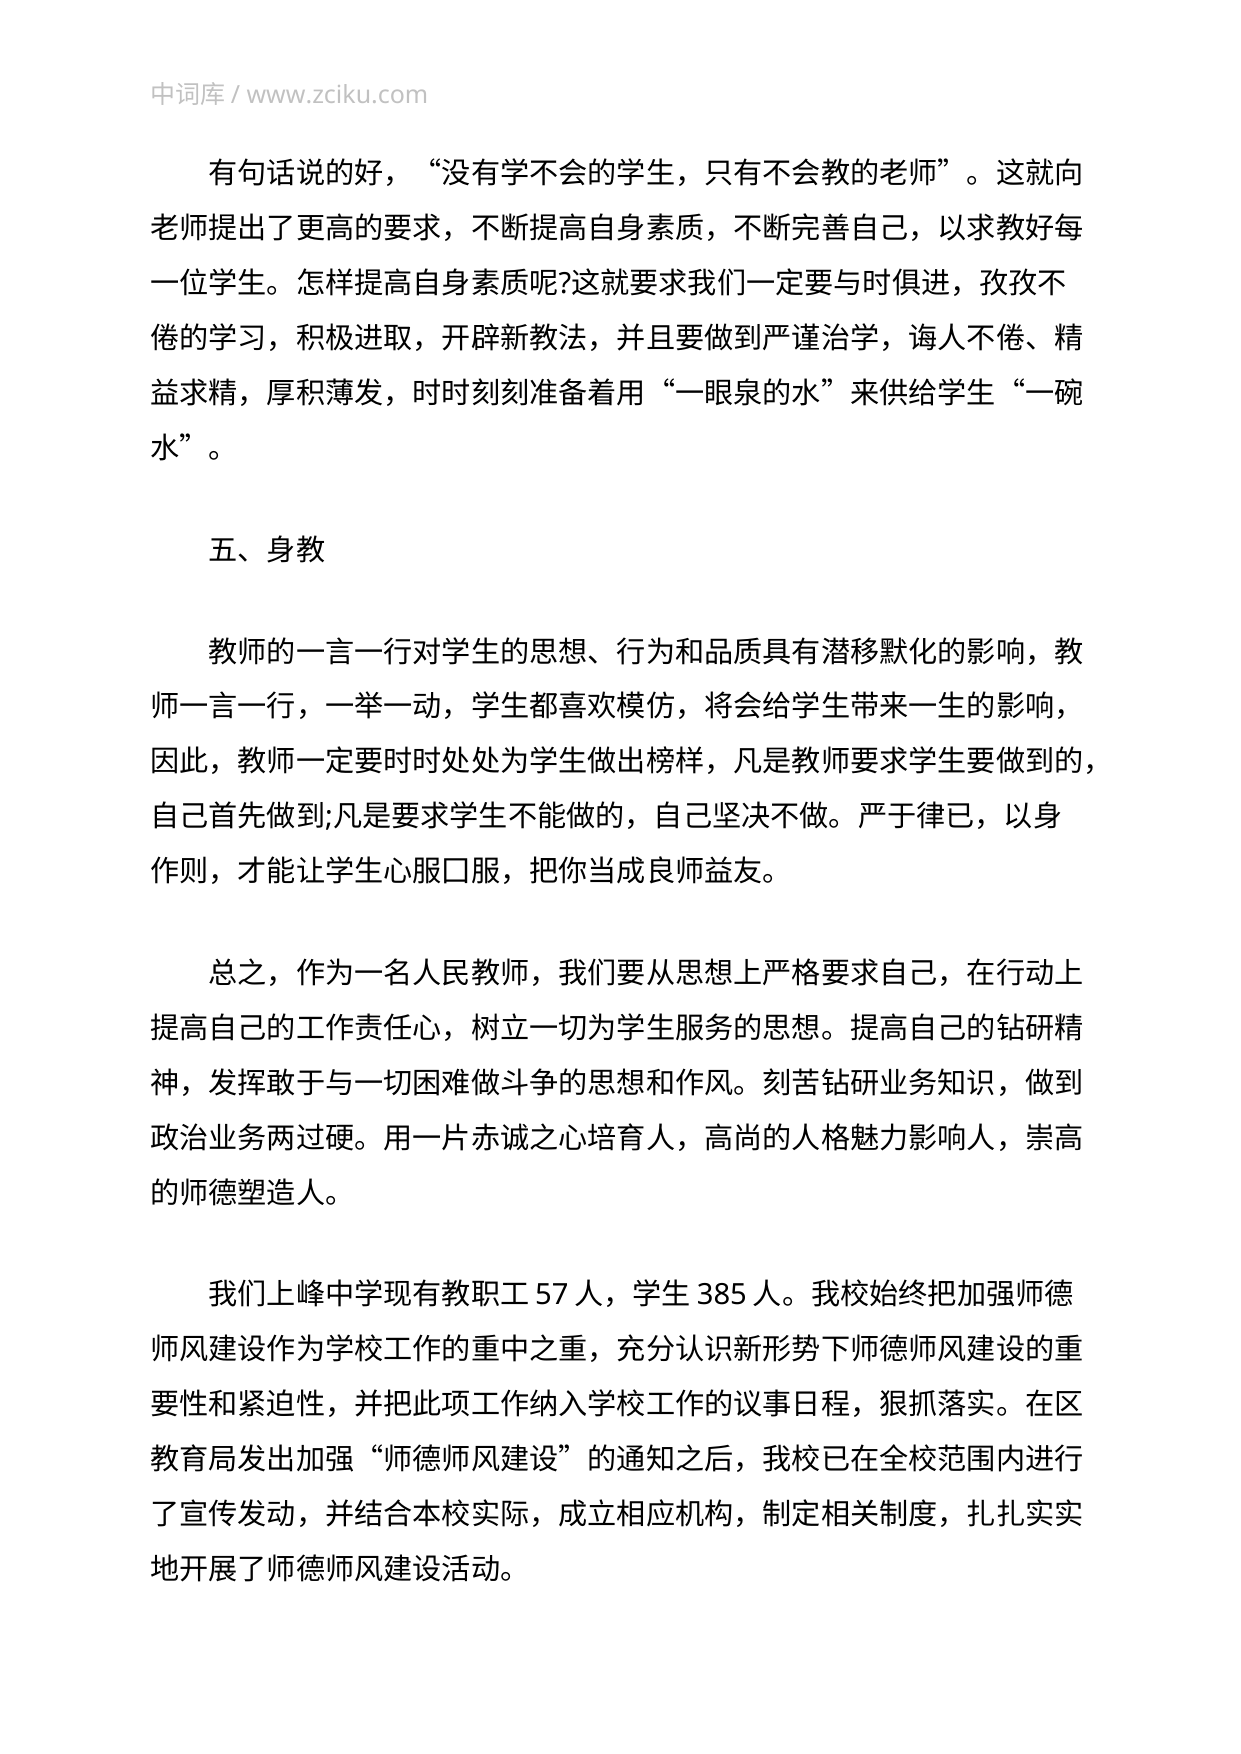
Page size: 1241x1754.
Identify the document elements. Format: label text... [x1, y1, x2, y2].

text 有句话说的好，“没有学不会的学生，只有不会教的老师”。这就向老师提出了更高的要求，不断提高自身素质，不断完善自己，以求教好每一位学生。怎样提高自身素质呢?这就要求我们一定要与时俱进，孜孜不倦的学习，积极进取，开辟新教法，并且要做到严谨治学，诲人不倦、精益求精，厚积薄发，时时刻刻准备着用“一眼泉的水”来供给学生“一碗水”。 [150, 150, 1090, 467]
text 教师的一言一行对学生的思想、行为和品质具有潜移默化的影响，教师一言一行，一举一动，学生都喜欢模仿，将会给学生带来一生的影响，因此，教师一定要时时处处为学生做出榜样，凡是教师要求学生要做到的，自己首先做到;凡是要求学生不能做的，自己坚决不做。严于律已，以身作则，才能让学生心服囗服，把你当成良师益友。 [150, 628, 1090, 890]
text 五、身教 [150, 526, 1090, 569]
text 我们上峰中学现有教职工57人，学生385人。我校始终把加强师德师风建设作为学校工作的重中之重，充分认识新形势下师德师风建设的重要性和紧迫性，并把此项工作纳入学校工作的议事日程，狠抓落实。在区教育局发出加强“师德师风建设”的通知之后，我校已在全校范围内进行了宣传发动，并结合本校实际，成立相应机构，制定相关制度，扎扎实实地开展了师德师风建设活动。 [150, 1271, 1090, 1588]
text 总之，作为一名人民教师，我们要从思想上严格要求自己，在行动上提高自己的工作责任心，树立一切为学生服务的思想。提高自己的钻研精神，发挥敢于与一切困难做斗争的思想和作风。刻苦钻研业务知识，做到政治业务两过硬。用一片赤诚之心培育人，高尚的人格魅力影响人，崇高的师德塑造人。 [150, 949, 1090, 1211]
